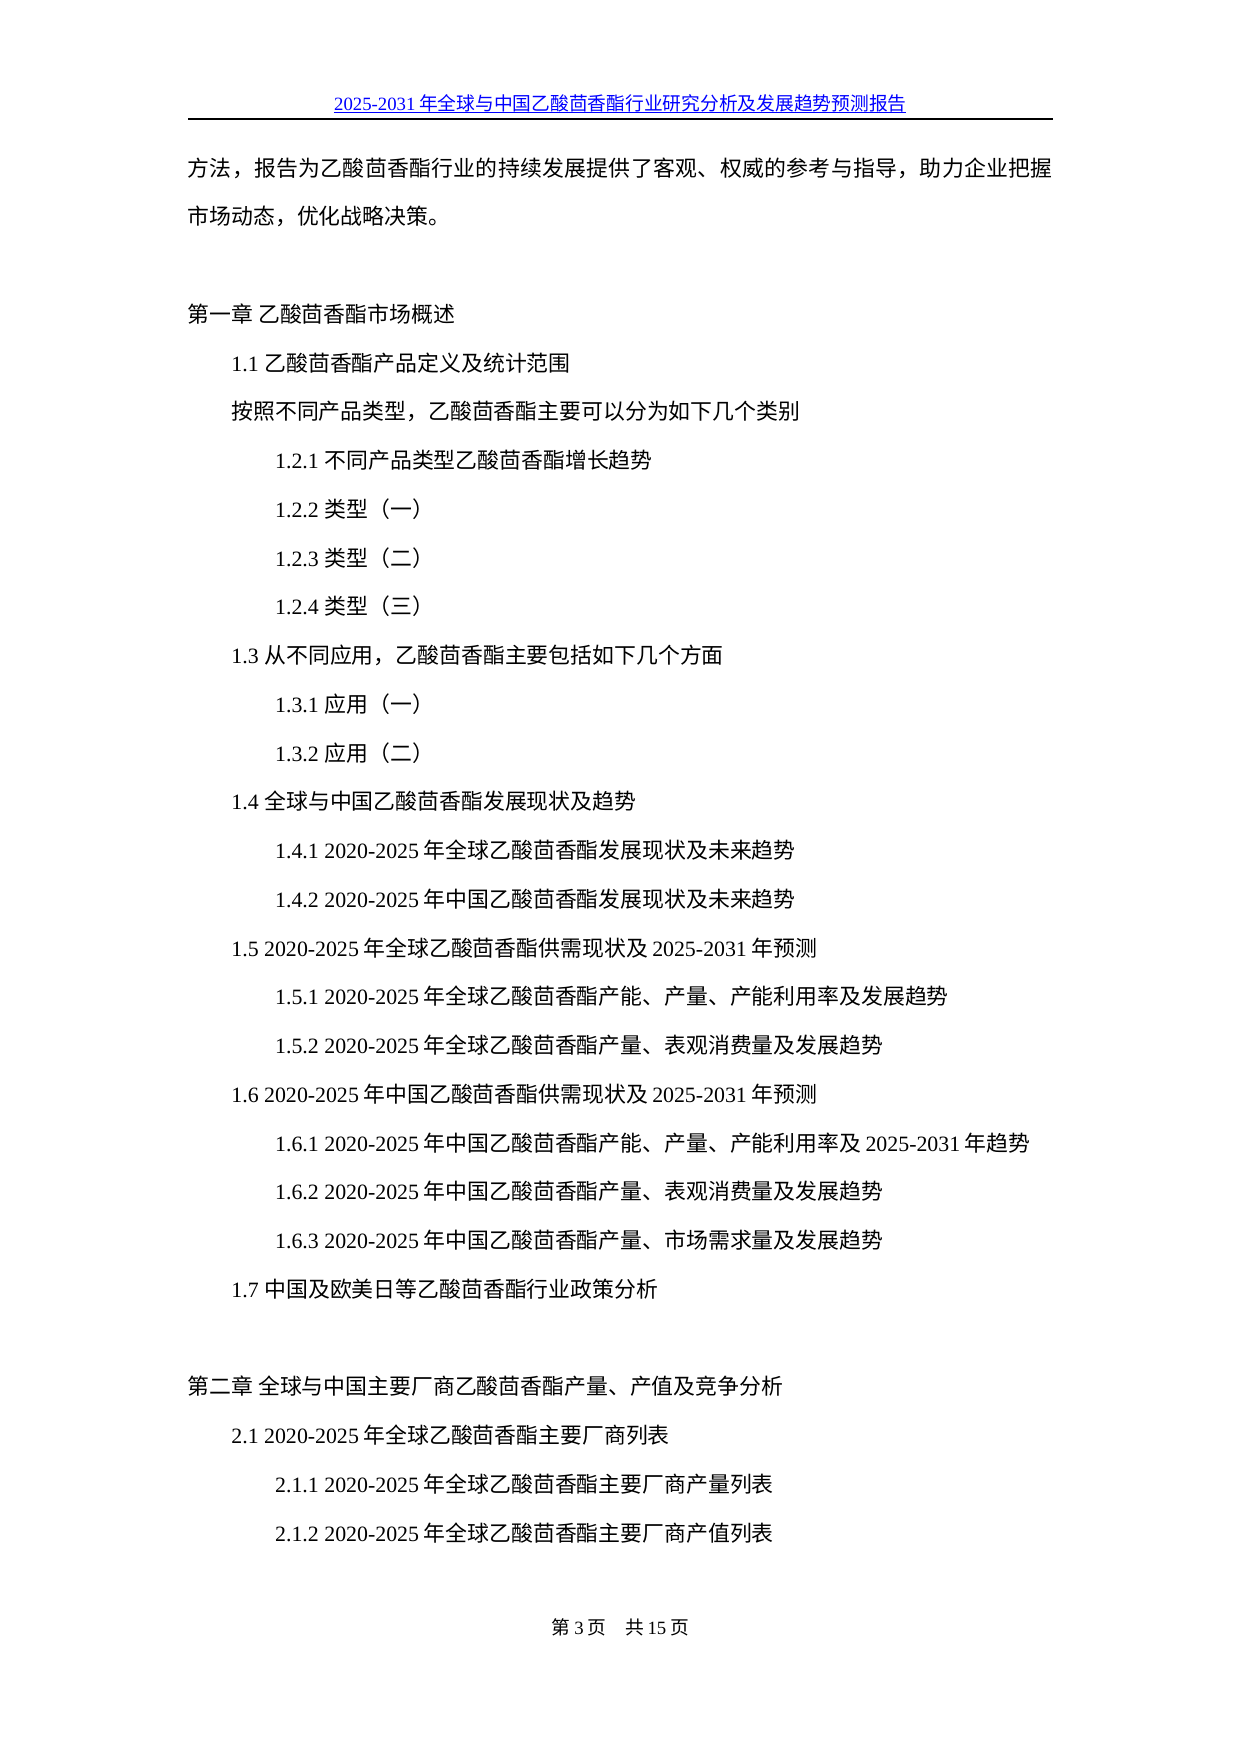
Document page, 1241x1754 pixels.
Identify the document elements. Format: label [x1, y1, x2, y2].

text [187, 150, 1053, 1548]
